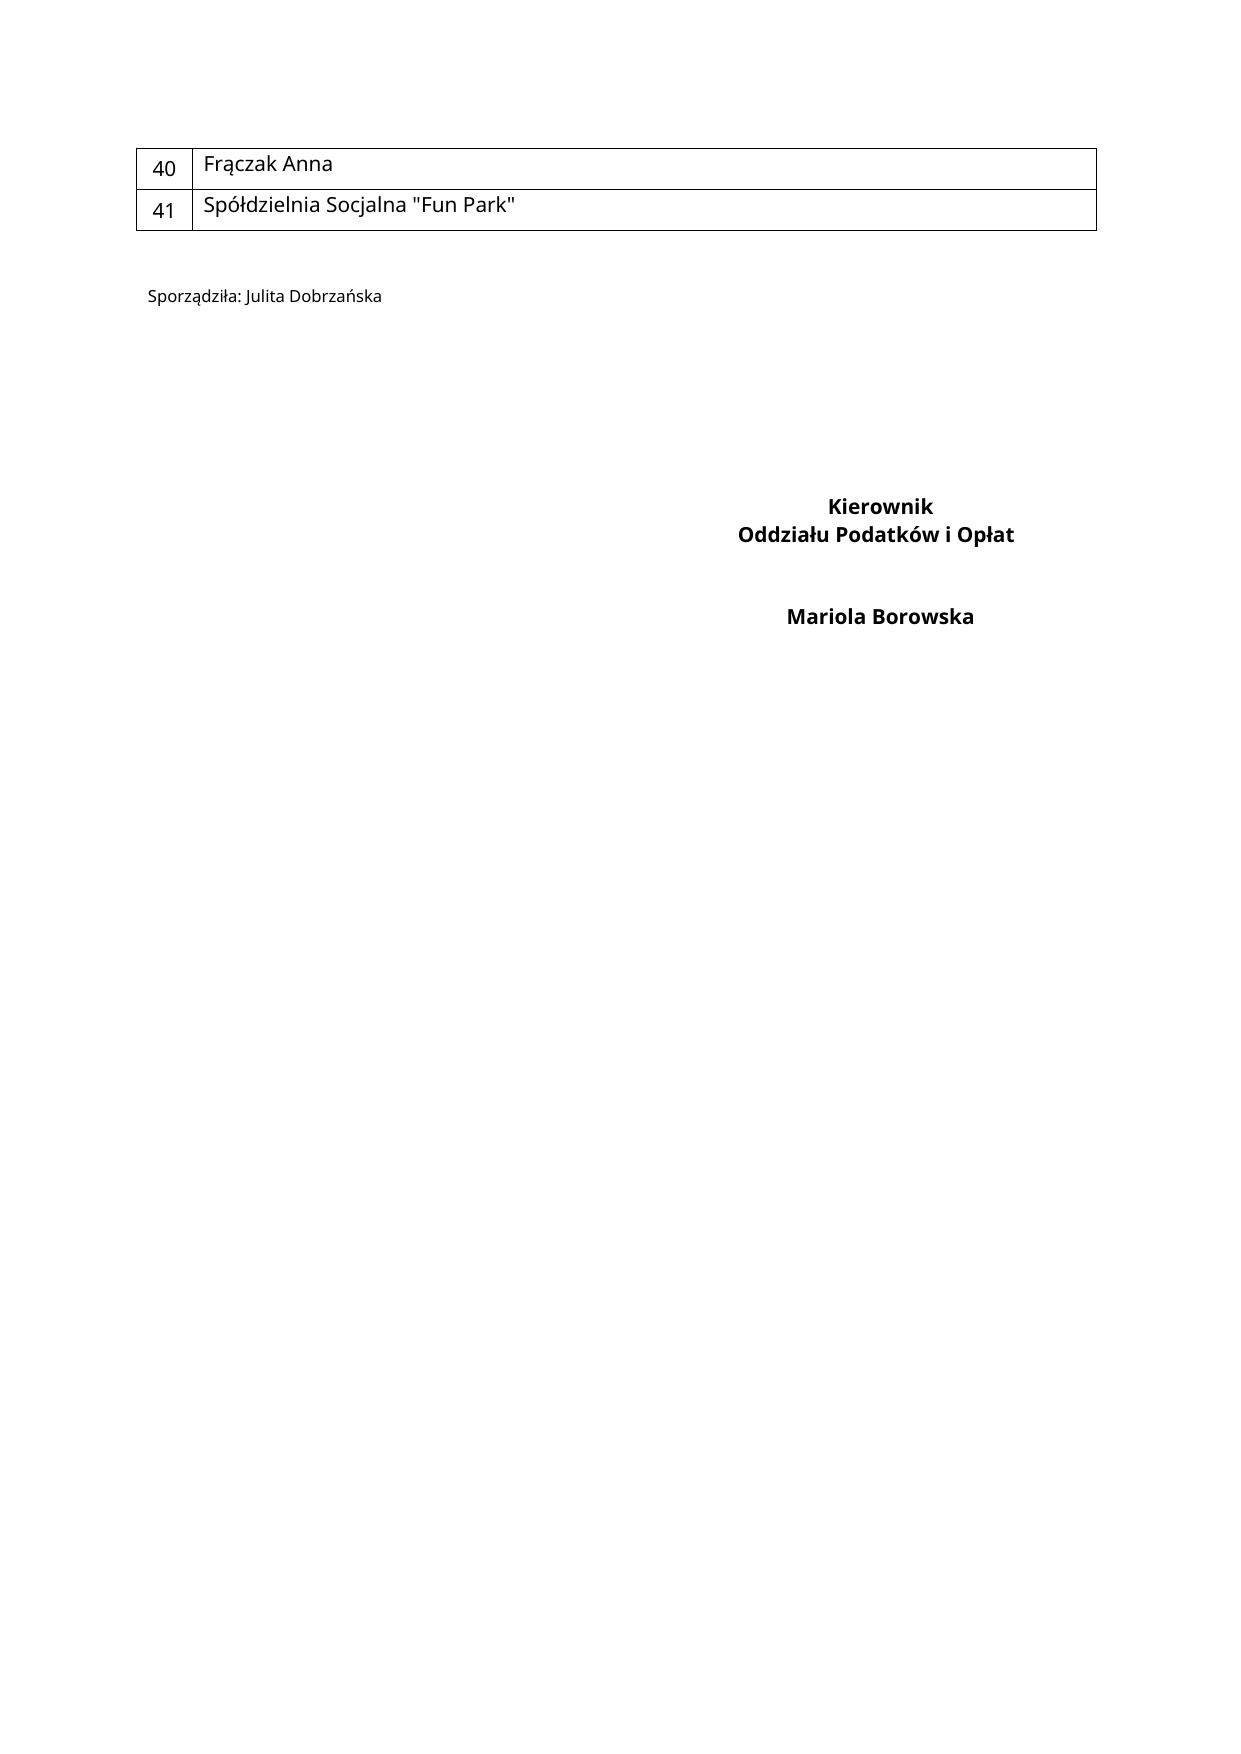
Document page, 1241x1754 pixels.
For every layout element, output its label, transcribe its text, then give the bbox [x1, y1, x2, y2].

table_cell Frączak Anna [193, 149, 1096, 189]
text Oddziału Podatków i Opłat [738, 520, 1093, 549]
text Sporządziła: Julita Dobrzańska [148, 285, 1093, 307]
table_cell 41 [137, 190, 192, 230]
table_cell 40 [137, 149, 192, 189]
table_cell Spółdzielnia Socjalna "Fun Park" [193, 190, 1096, 230]
text Kierownik [738, 492, 1093, 520]
text Mariola Borowska [664, 602, 1093, 631]
